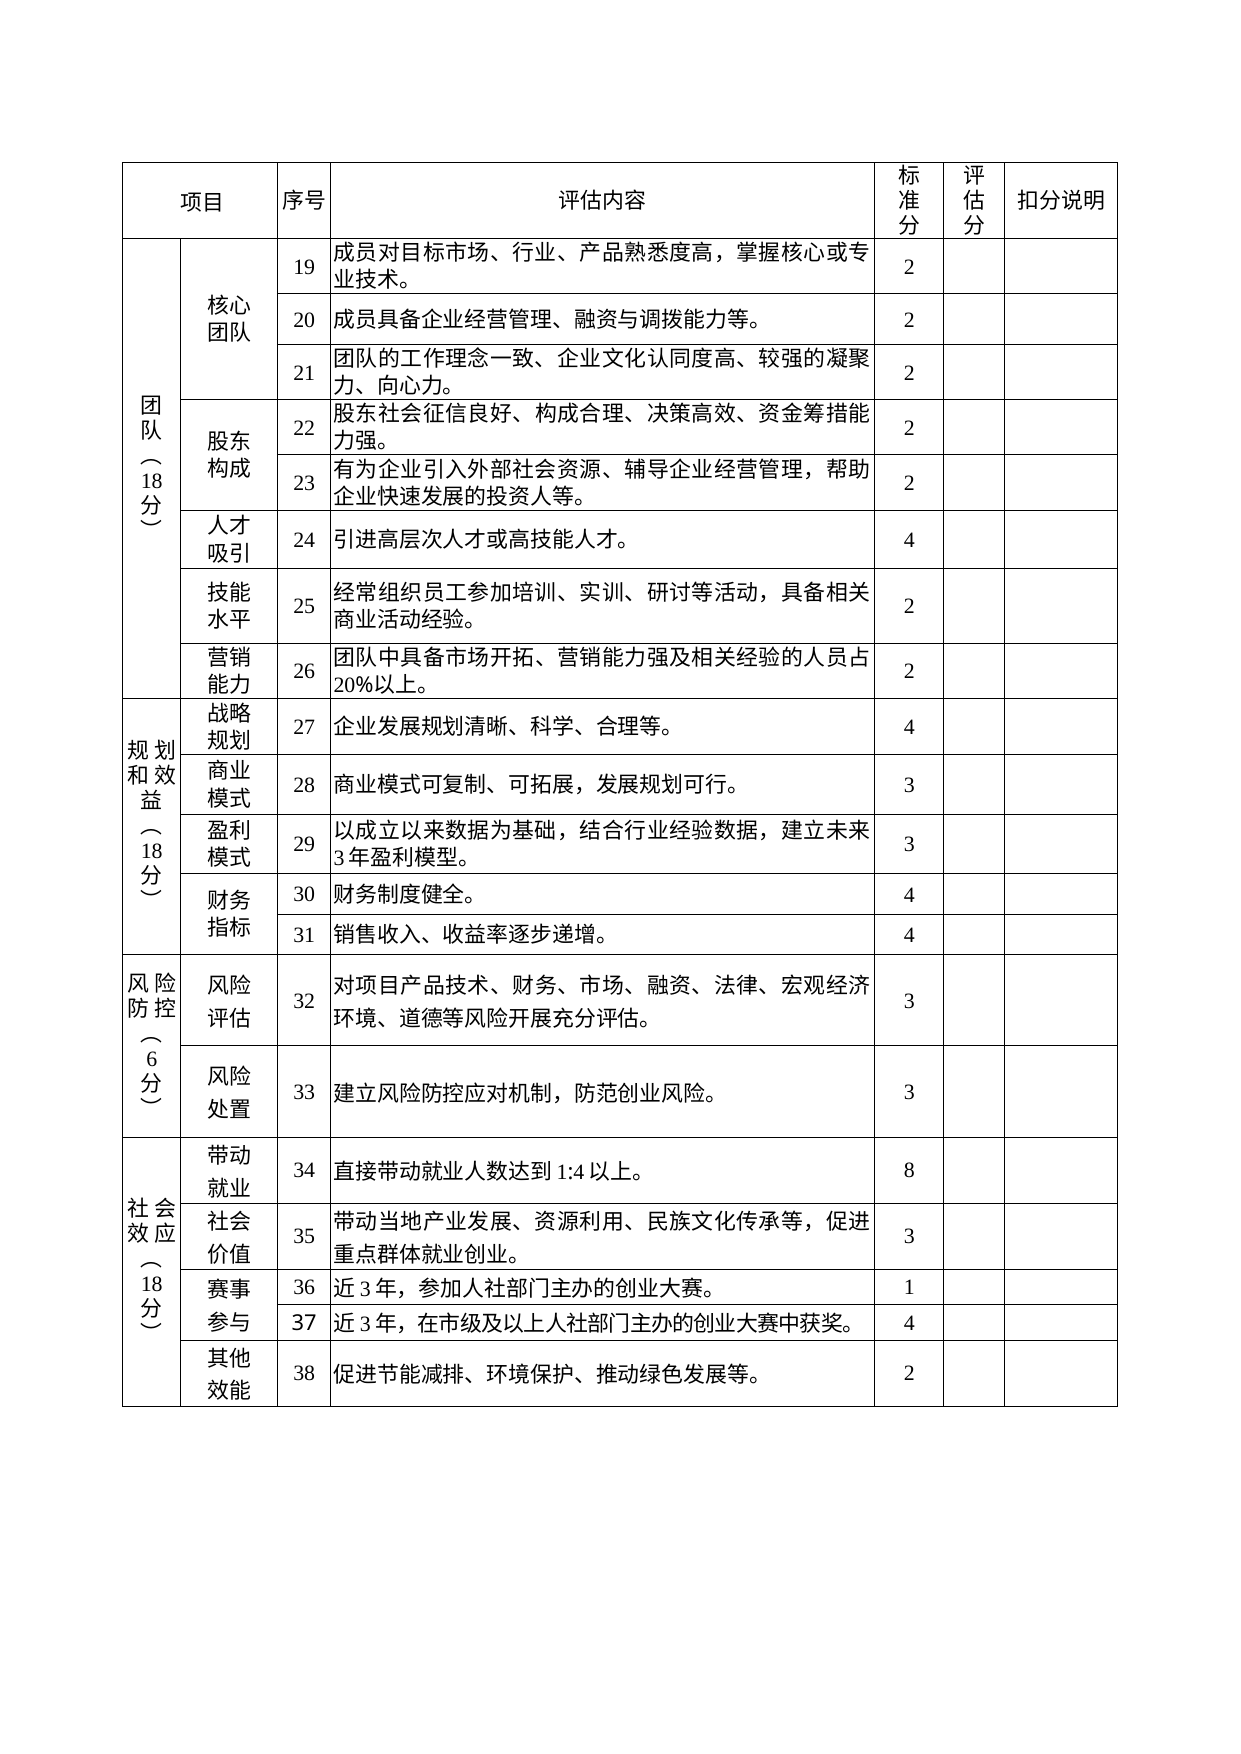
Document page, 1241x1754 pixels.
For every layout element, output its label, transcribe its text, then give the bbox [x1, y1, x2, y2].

table_cell [1005, 239, 1117, 293]
table_cell 经常组织员工参加培训、实训、研讨等活动，具备相关商业活动经验。 [331, 569, 874, 642]
table_cell 团队的工作理念一致、企业文化认同度高、较强的凝聚力、向心力。 [331, 345, 874, 399]
table_cell 8 [875, 1138, 943, 1203]
table_cell 财务 指标 [181, 874, 277, 954]
table_header 扣分说明 [1005, 163, 1117, 238]
table_cell 25 [278, 569, 330, 642]
table_cell 带动当地产业发展、资源利用、民族文化传承等，促进重点群体就业创业。 [331, 1204, 874, 1269]
table_cell [944, 400, 1004, 454]
table_cell 2 [875, 294, 943, 344]
table_cell 1 [875, 1270, 943, 1304]
table_cell [1005, 955, 1117, 1045]
table_cell [1005, 1046, 1117, 1137]
table_cell 2 [875, 345, 943, 399]
table_cell [944, 1138, 1004, 1203]
table_cell 2 [875, 239, 943, 293]
table_cell 社 会 效 应 ︵ 18 分 ︶ [123, 1138, 180, 1406]
table_cell 对项目产品技术、财务、市场、融资、法律、宏观经济环境、道德等风险开展充分评估。 [331, 955, 874, 1045]
table_cell [944, 699, 1004, 754]
table_cell 促进节能减排、环境保护、推动绿色发展等。 [331, 1341, 874, 1406]
table_cell [944, 955, 1004, 1045]
table_cell [944, 1341, 1004, 1406]
table_cell 4 [875, 1305, 943, 1339]
table_cell [944, 755, 1004, 813]
table_cell 34 [278, 1138, 330, 1203]
table_cell 2 [875, 400, 943, 454]
table_cell [1005, 294, 1117, 344]
table_cell 赛事 参与 [181, 1270, 277, 1339]
table_cell [1005, 1341, 1117, 1406]
table_cell [1005, 511, 1117, 568]
table_cell [1005, 345, 1117, 399]
table_cell 核心 团队 [181, 239, 277, 399]
table_cell 其他 效能 [181, 1341, 277, 1406]
table_cell [1005, 1204, 1117, 1269]
table_cell 22 [278, 400, 330, 454]
table_cell [1005, 1270, 1117, 1304]
table_cell 直接带动就业人数达到1:4以上。 [331, 1138, 874, 1203]
table_cell 4 [875, 874, 943, 914]
table_cell 4 [875, 915, 943, 954]
table_cell [1005, 699, 1117, 754]
table_cell 4 [875, 699, 943, 754]
table_cell [1005, 815, 1117, 872]
table_cell [944, 815, 1004, 872]
table_cell 2 [875, 569, 943, 642]
table_cell 2 [875, 1341, 943, 1406]
table_cell [944, 569, 1004, 642]
table_cell 38 [278, 1341, 330, 1406]
table_cell 人才 吸引 [181, 511, 277, 568]
table_header 标 准 分 [875, 163, 943, 238]
table_cell 35 [278, 1204, 330, 1269]
table_cell 风险 评估 [181, 955, 277, 1045]
table_cell 2 [875, 644, 943, 698]
table_cell 股东 构成 [181, 400, 277, 509]
table_cell 成员对目标市场、行业、产品熟悉度高，掌握核心或专业技术。 [331, 239, 874, 293]
table_cell 有为企业引入外部社会资源、辅导企业经营管理，帮助企业快速发展的投资人等。 [331, 455, 874, 509]
table_cell 战略 规划 [181, 699, 277, 754]
table_cell 3 [875, 1046, 943, 1137]
table_cell [944, 1305, 1004, 1339]
table_cell [944, 1046, 1004, 1137]
table_cell 技能 水平 [181, 569, 277, 642]
table_cell 28 [278, 755, 330, 813]
table_cell 财务制度健全。 [331, 874, 874, 914]
table_cell [944, 345, 1004, 399]
table_cell [1005, 915, 1117, 954]
table_cell 19 [278, 239, 330, 293]
table_cell [944, 294, 1004, 344]
table_cell [1005, 644, 1117, 698]
table_cell 33 [278, 1046, 330, 1137]
table_cell [944, 455, 1004, 509]
table_cell [1005, 1138, 1117, 1203]
table_cell [944, 511, 1004, 568]
table_cell 近3年，在市级及以上人社部门主办的创业大赛中获奖。 [331, 1305, 874, 1339]
table_cell [1005, 874, 1117, 914]
table_cell 规 划 和 效 益 ︵ 18 分 ︶ [123, 699, 180, 954]
table_cell 3 [875, 1204, 943, 1269]
table_cell [944, 915, 1004, 954]
table_cell 以成立以来数据为基础，结合行业经验数据，建立未来3年盈利模型。 [331, 815, 874, 872]
table_cell [944, 1270, 1004, 1304]
table_cell 销售收入、收益率逐步递增。 [331, 915, 874, 954]
table_cell 21 [278, 345, 330, 399]
table_cell 社会 价值 [181, 1204, 277, 1269]
table_cell 风 险 防 控 ︵ 6 分 ︶ [123, 955, 180, 1137]
table_cell [1005, 569, 1117, 642]
table_cell [1005, 400, 1117, 454]
table_cell 27 [278, 699, 330, 754]
table_cell 团队中具备市场开拓、营销能力强及相关经验的人员占20%以上。 [331, 644, 874, 698]
table_cell 32 [278, 955, 330, 1045]
table_cell 股东社会征信良好、构成合理、决策高效、资金筹措能力强。 [331, 400, 874, 454]
table_cell 24 [278, 511, 330, 568]
table_cell 带动 就业 [181, 1138, 277, 1203]
table_cell [944, 874, 1004, 914]
table_cell [944, 1204, 1004, 1269]
table_header 序号 [278, 163, 330, 238]
table_cell 20 [278, 294, 330, 344]
table_header 评估内容 [331, 163, 874, 238]
table_cell 26 [278, 644, 330, 698]
table_cell [944, 644, 1004, 698]
table_cell 29 [278, 815, 330, 872]
table_cell 3 [875, 755, 943, 813]
table_cell 营销 能力 [181, 644, 277, 698]
table_cell 23 [278, 455, 330, 509]
table_cell 商业模式可复制、可拓展，发展规划可行。 [331, 755, 874, 813]
table_cell 项 目 团 队 ︵ 18 分 ︶ [123, 239, 180, 698]
table_cell [944, 239, 1004, 293]
table_cell 商业 模式 [181, 755, 277, 813]
table_cell 近3年，参加人社部门主办的创业大赛。 [331, 1270, 874, 1304]
table_cell 引进高层次人才或高技能人才。 [331, 511, 874, 568]
table_cell 2 [875, 455, 943, 509]
table_cell 盈利 模式 [181, 815, 277, 872]
table_cell [1005, 755, 1117, 813]
table_cell 3 [875, 955, 943, 1045]
table_header 评 估 分 [944, 163, 1004, 238]
table_cell [1005, 1305, 1117, 1339]
table_cell 36 [278, 1270, 330, 1304]
table_cell 企业发展规划清晰、科学、合理等。 [331, 699, 874, 754]
table_cell 建立风险防控应对机制，防范创业风险。 [331, 1046, 874, 1137]
table_cell 30 [278, 874, 330, 914]
table_cell 31 [278, 915, 330, 954]
table_cell 成员具备企业经营管理、融资与调拨能力等。 [331, 294, 874, 344]
table_header 项目 [123, 163, 277, 238]
table_cell [1005, 455, 1117, 509]
table_cell 风险 处置 [181, 1046, 277, 1137]
table_cell 37 [278, 1305, 330, 1339]
table_cell 4 [875, 511, 943, 568]
table_cell 3 [875, 815, 943, 872]
